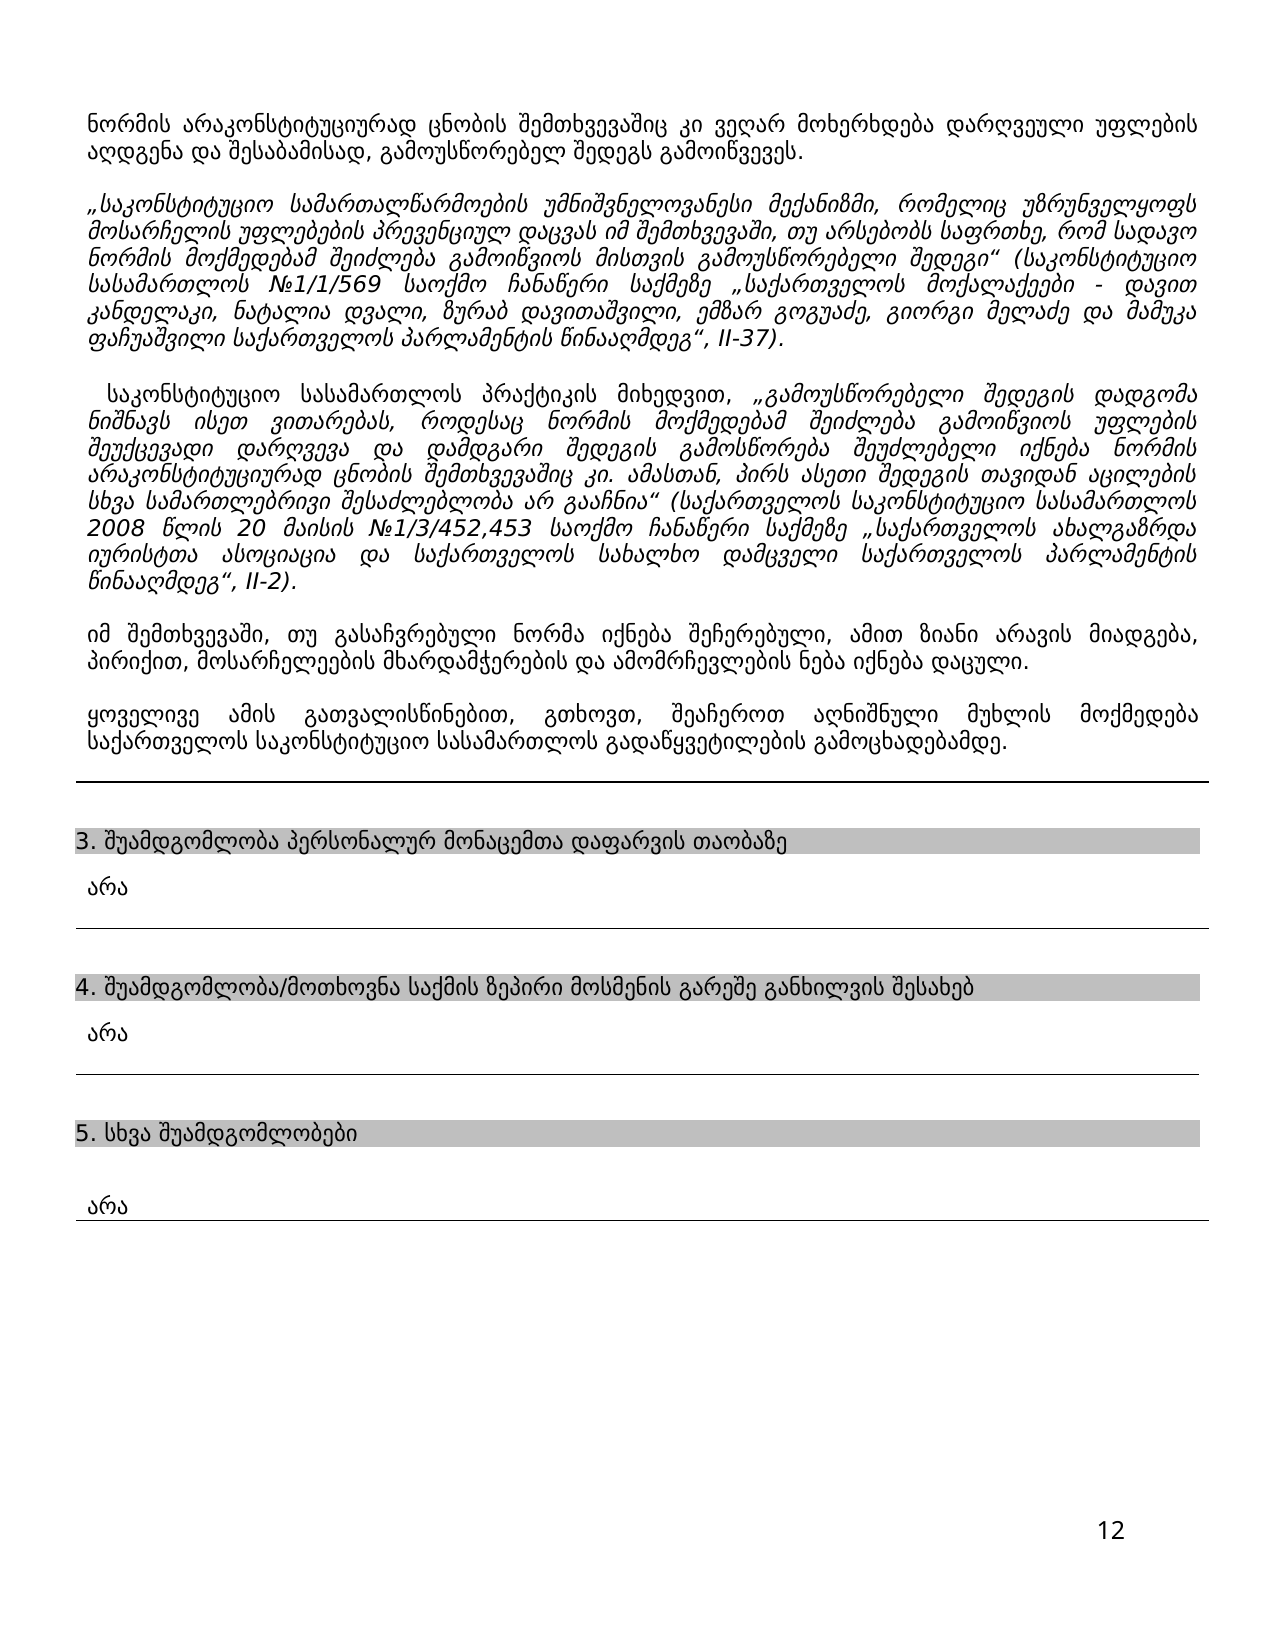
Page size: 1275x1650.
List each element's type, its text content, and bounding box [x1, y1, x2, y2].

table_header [76, 85, 1209, 781]
text 3. შუამდგომლობა პერსონალურ მონაცემთა დაფარვის თაობაზე [75, 828, 1200, 854]
table_header არა [76, 874, 1209, 928]
table_header არა [76, 1021, 1199, 1074]
text 5. სხვა შუამდგომლობები [75, 1120, 1200, 1147]
text 4. შუამდგომლობა/მოთხოვნა საქმის ზეპირი მოსმენის გარეშე განხილვის შესახებ [75, 974, 1200, 1001]
table_header არა [76, 1167, 1209, 1220]
